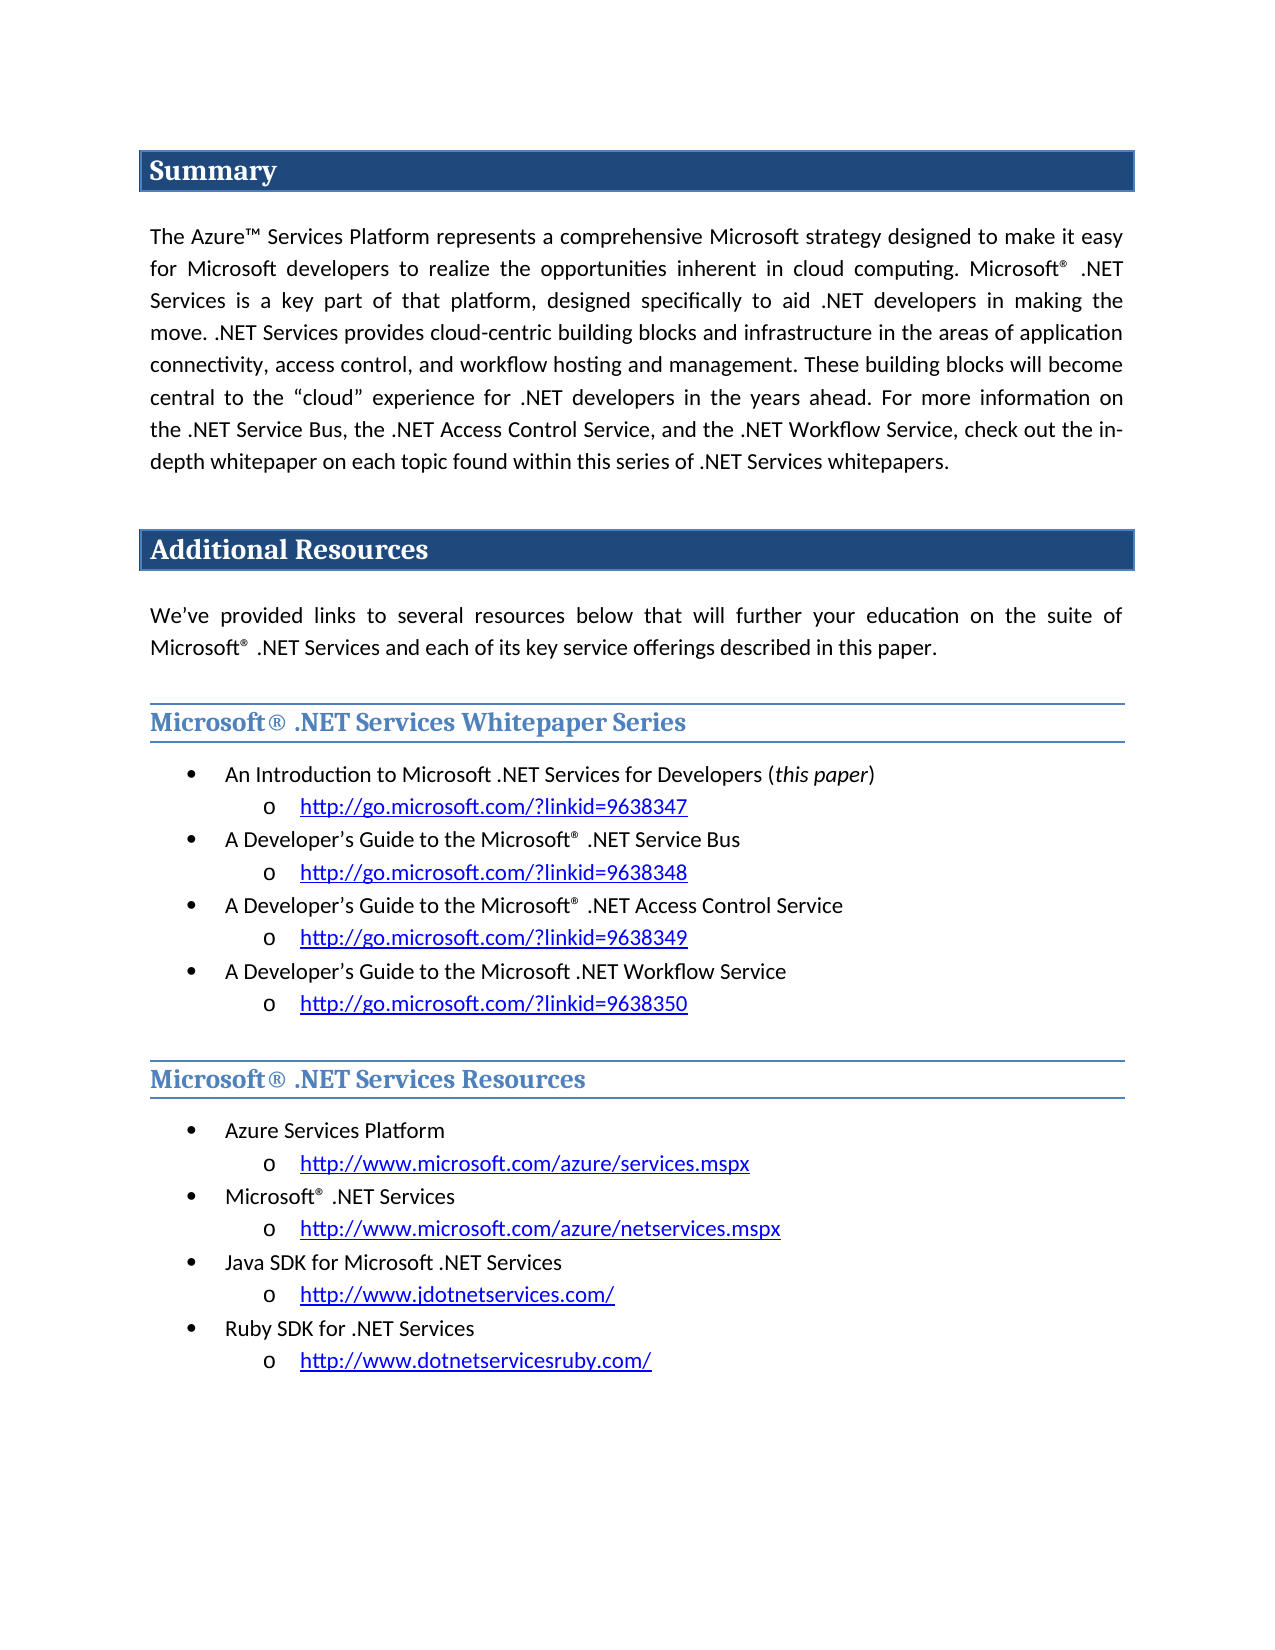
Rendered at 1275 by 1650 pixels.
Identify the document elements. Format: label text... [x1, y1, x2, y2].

subtitle Microsoft® .NET Services Resources [150, 1062, 1125, 1097]
list http://www.jdotnetservices.com/ [262, 1280, 1125, 1309]
list Microsoft® .NET Services [187, 1182, 1125, 1210]
text The Azure™ Services Platform represents a comprehensive Microsoft strategy designed to make it easy for Microsoft developers to realize the opportunities inherent in cloud computing. Microsoft® .NET Services is a key part of that platform, designed specifically to aid .NET developers in making the move. .NET Services provides cloud-centric building blocks and infrastructure in the areas of application connectivity, access control, and workflow hosting and management. These building blocks will become central to the “cloud” experience for .NET developers in the years ahead. For more information on the .NET Service Bus, the .NET Access Control Service, and the .NET Workflow Service, check out the in-depth whitepaper on each topic found within this series of .NET Services whitepapers. [150, 222, 1125, 475]
subtitle Microsoft® .NET Services Whitepaper Series [150, 705, 1125, 741]
list A Developer’s Guide to the Microsoft .NET Workflow Service [187, 957, 1125, 985]
list http://go.microsoft.com/?linkid=9638350 [262, 989, 1125, 1018]
list An Introduction to Microsoft .NET Services for Developers (this paper) [187, 760, 1125, 788]
list Ruby SDK for .NET Services [187, 1314, 1125, 1342]
list http://go.microsoft.com/?linkid=9638347 [262, 792, 1125, 821]
list http://www.dotnetservicesruby.com/ [262, 1346, 1125, 1375]
text We’ve provided links to several resources below that will further your education on the suite of Microsoft® .NET Services and each of its key service offerings described in this paper. [150, 601, 1125, 661]
list A Developer’s Guide to the Microsoft® .NET Access Control Service [187, 891, 1125, 919]
list http://go.microsoft.com/?linkid=9638348 [262, 858, 1125, 887]
list A Developer’s Guide to the Microsoft® .NET Service Bus [187, 825, 1125, 853]
subtitle Summary [142, 152, 1133, 190]
list Azure Services Platform [187, 1117, 1125, 1145]
list http://www.microsoft.com/azure/netservices.mspx [262, 1214, 1125, 1244]
subtitle Additional Resources [142, 531, 1133, 569]
list http://www.microsoft.com/azure/services.mspx [262, 1149, 1125, 1178]
list Java SDK for Microsoft .NET Services [187, 1248, 1125, 1276]
list http://go.microsoft.com/?linkid=9638349 [262, 923, 1125, 952]
